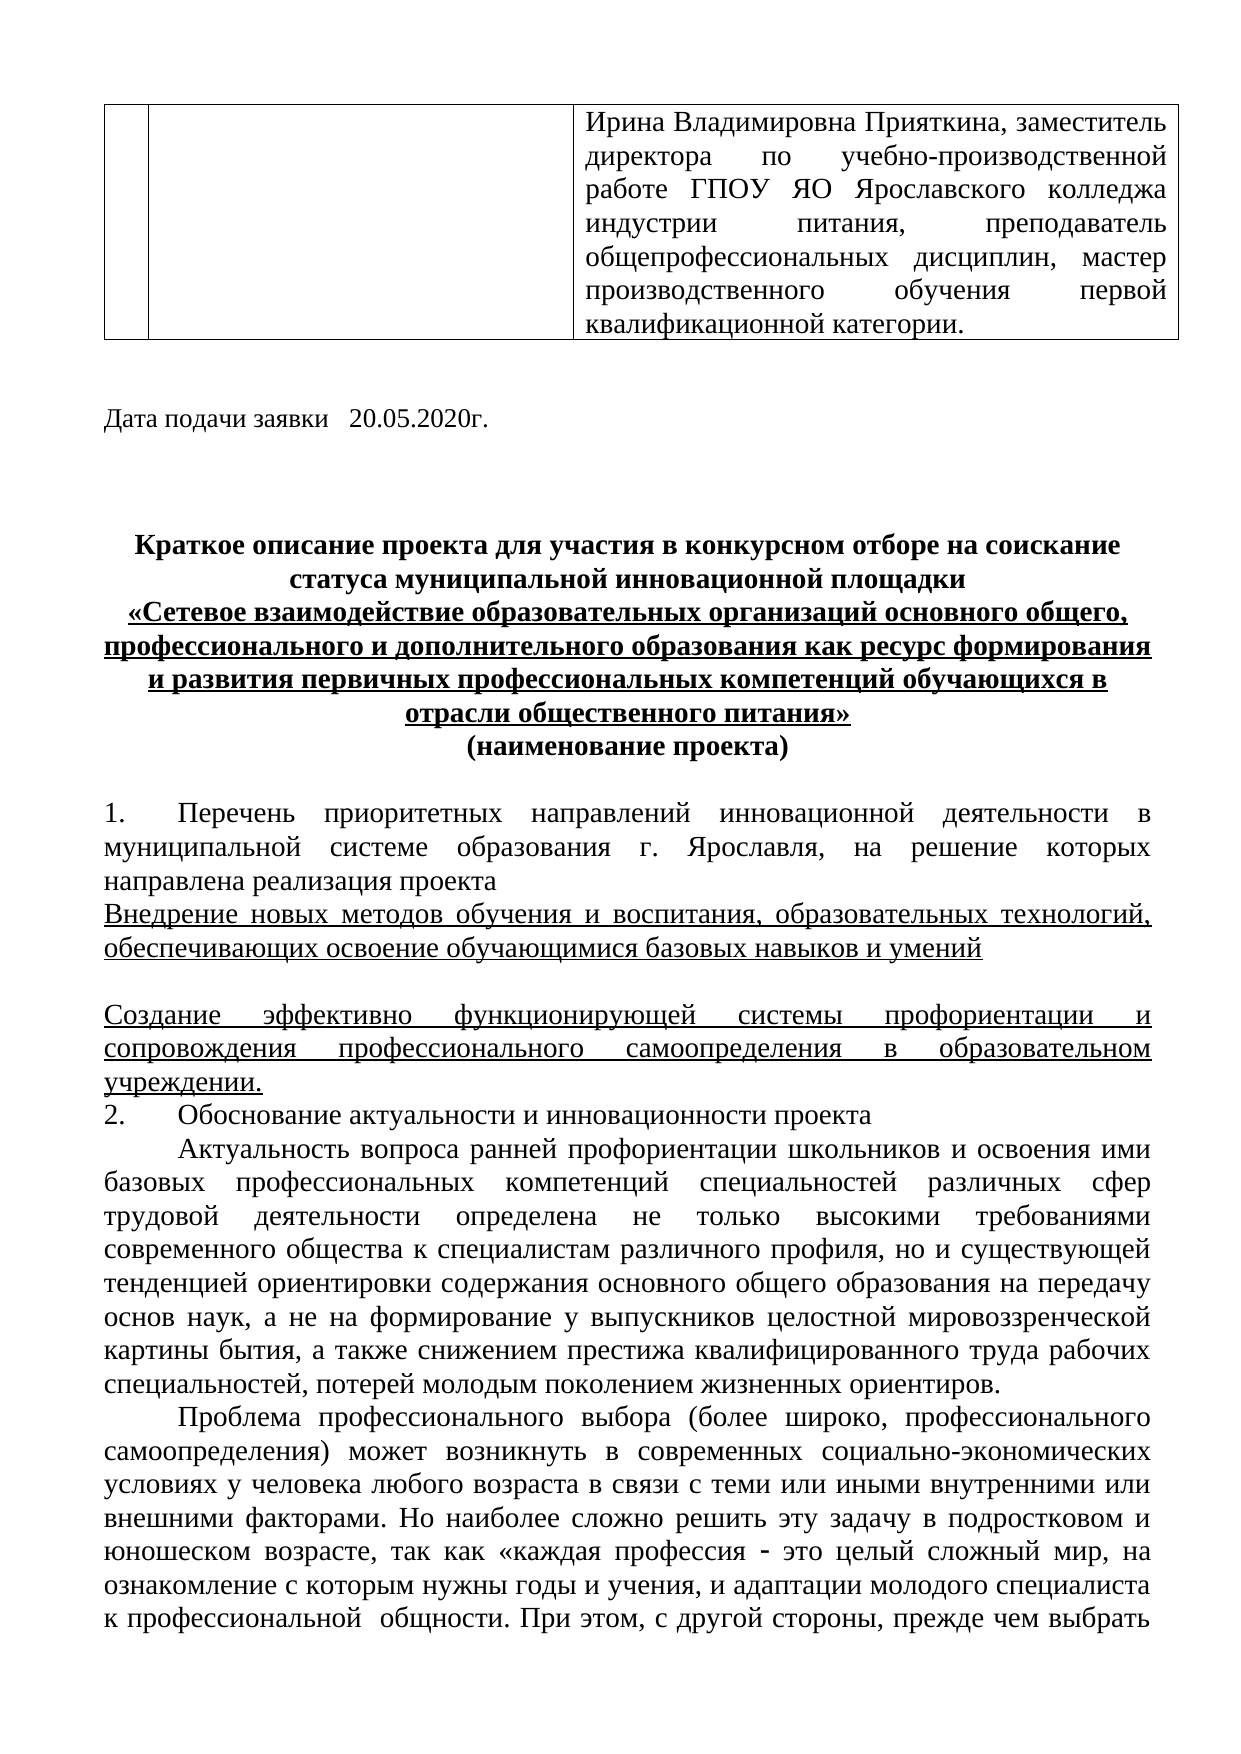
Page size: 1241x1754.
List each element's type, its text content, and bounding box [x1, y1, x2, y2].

text Создание эффективно функционирующей системы профориентации и сопровождения профессионального самоопределения в образовательном учреждении. [103, 1027, 1152, 1059]
text «Сетевое взаимодействие образовательных организаций основного общего, профессионального и дополнительного образования как ресурс формирования и развития первичных профессиональных компетенций обучающихся в отрасли общественного питания» [103, 594, 1152, 657]
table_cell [574, 105, 1178, 339]
table_cell 7. [105, 105, 148, 339]
text Актуальность вопроса ранней профориентации школьников и освоения ими базовых профессиональных компетенций специальностей различных сфер трудовой деятельности определена не только высокими требованиями современного общества к специалистам различного профиля, но и существующей тенденцией ориентировки содержания основного общего образования на передачу основ наук, а не на формирование у выпускников целостной мировоззренческой картины бытия, а также снижением престижа квалифицированного труда рабочих специальностей, потерей молодым поколением жизненных ориентиров. [103, 1131, 1152, 1399]
text Дата подачи заявки 20.05.2020г. [103, 403, 1152, 434]
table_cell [149, 105, 573, 339]
text Создание эффективно функционирующей системы профориентации и сопровождения профессионального самоопределения в образовательном учреждении. [103, 997, 1152, 1026]
text Внедрение новых методов обучения и воспитания, образовательных технологий, обеспечивающих освоение обучающимися базовых навыков и умений [103, 926, 1152, 963]
list Перечень приоритетных направлений инновационной деятельности в муниципальной системе образования г. Ярославля, на решение которых направлена реализация проекта [103, 796, 1152, 896]
text (наименование проекта) [103, 728, 1152, 762]
text Создание эффективно функционирующей системы профориентации и сопровождения профессионального самоопределения в образовательном учреждении. [103, 1060, 1152, 1097]
text Краткое описание проекта для участия в конкурсном отборе на соискание статуса муниципальной инновационной площадки [103, 527, 1152, 594]
text «Сетевое взаимодействие образовательных организаций основного общего, профессионального и дополнительного образования как ресурс формирования и развития первичных профессиональных компетенций обучающихся в отрасли общественного питания» [103, 658, 1152, 728]
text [103, 1399, 1152, 1634]
list Обоснование актуальности и инновационности проекта [103, 1097, 1152, 1131]
text Внедрение новых методов обучения и воспитания, образовательных технологий, обеспечивающих освоение обучающимися базовых навыков и умений [103, 896, 1152, 925]
